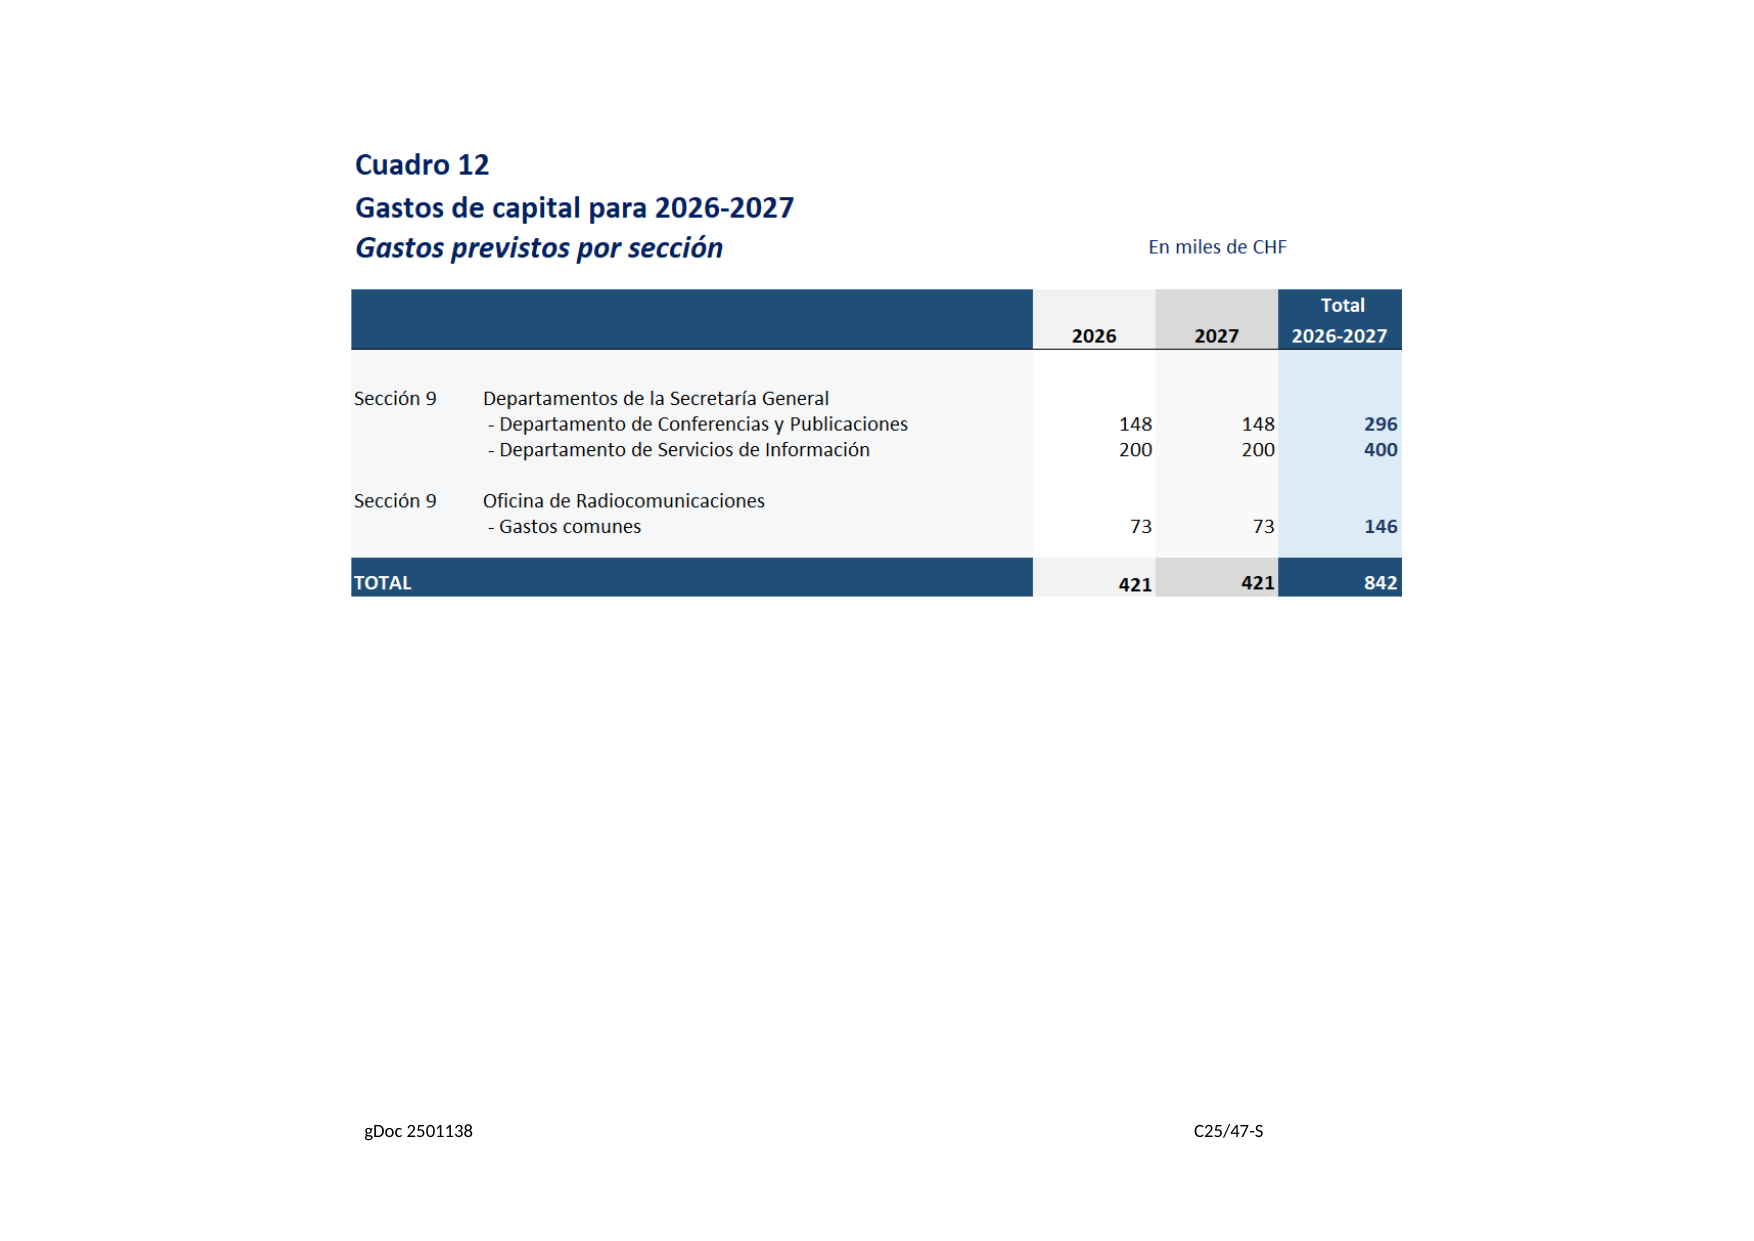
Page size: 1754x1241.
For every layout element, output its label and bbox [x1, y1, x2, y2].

picture [351, 147, 1403, 615]
